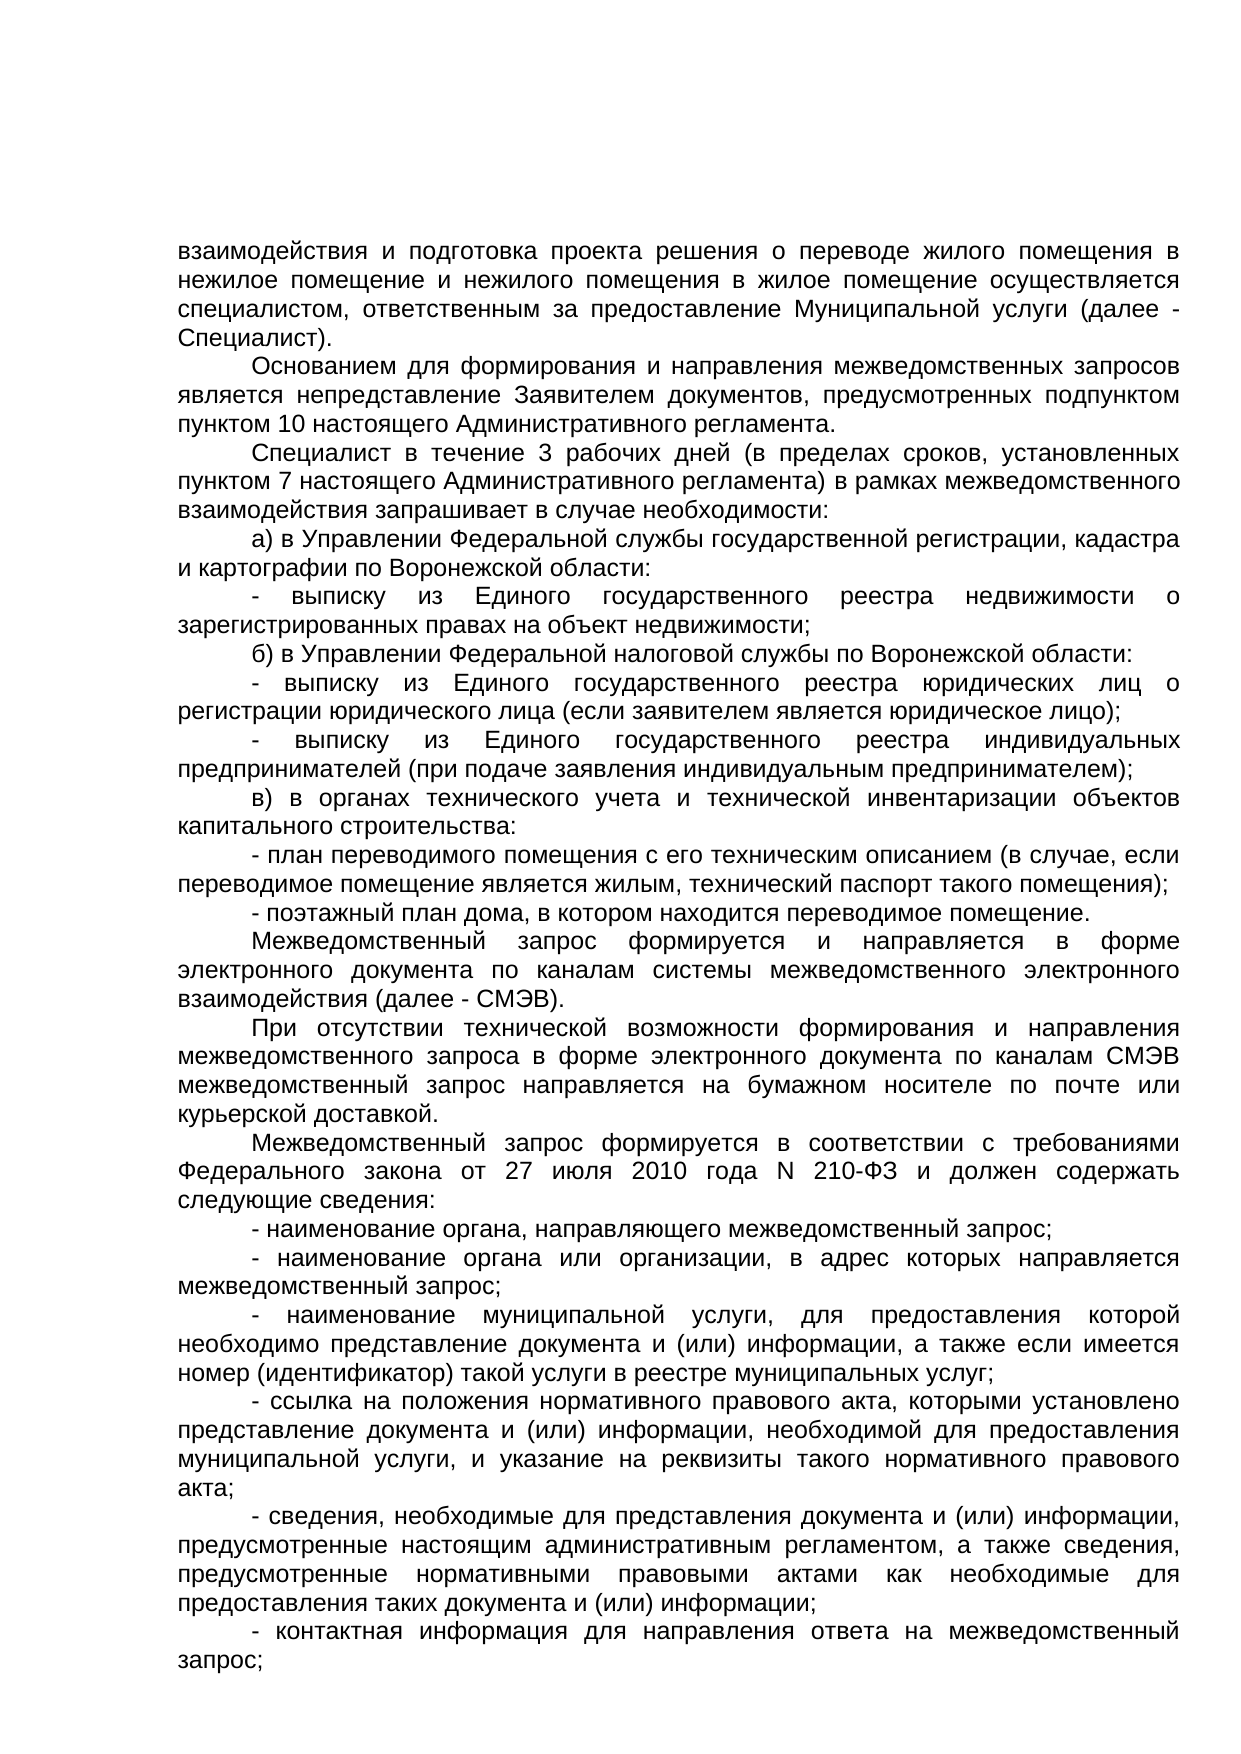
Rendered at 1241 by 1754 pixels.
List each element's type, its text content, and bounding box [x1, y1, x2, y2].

text - наименование органа или организации, в адрес которых направляется межведомственный запрос; [177, 1242, 1181, 1300]
text - наименование муниципальной услуги, для предоставления которой необходимо представление документа и (или) информации, а также если имеется номер (идентификатор) такой услуги в реестре муниципальных услуг; [177, 1300, 1181, 1386]
text - сведения, необходимые для представления документа и (или) информации, предусмотренные настоящим административным регламентом, а также сведения, предусмотренные нормативными правовыми актами как необходимые для предоставления таких документа и (или) информации; [177, 1501, 1181, 1616]
text - ссылка на положения нормативного правового акта, которыми установлено представление документа и (или) информации, необходимой для предоставления муниципальной услуги, и указание на реквизиты такого нормативного правового акта; [177, 1386, 1181, 1501]
text При отсутствии технической возможности формирования и направления межведомственного запроса в форме электронного документа по каналам СМЭВ межведомственный запрос направляется на бумажном носителе по почте или курьерской доставкой. [177, 1012, 1181, 1127]
text а) в Управлении Федеральной службы государственной регистрации, кадастра и картографии по Воронежской области: [177, 524, 1181, 581]
text б) в Управлении Федеральной налоговой службы по Воронежской области: [177, 639, 1181, 667]
text - контактная информация для направления ответа на межведомственный запрос; [177, 1616, 1181, 1674]
text - выписку из Единого государственного реестра юридических лиц о регистрации юридического лица (если заявителем является юридическое лицо); [177, 667, 1181, 725]
text - выписку из Единого государственного реестра индивидуальных предпринимателей (при подаче заявления индивидуальным предпринимателем); [177, 725, 1181, 782]
text Основанием для формирования и направления межведомственных запросов является непредставление Заявителем документов, предусмотренных подпунктом пунктом 10 настоящего Административного регламента. [177, 351, 1181, 437]
text - наименование органа, направляющего межведомственный запрос; [177, 1214, 1181, 1242]
text Межведомственный запрос формируется в соответствии с требованиями Федерального закона от 27 июля 2010 года N 210-ФЗ и должен содержать следующие сведения: [177, 1127, 1181, 1214]
text - план переводимого помещения с его техническим описанием (в случае, если переводимое помещение является жилым, технический паспорт такого помещения); [177, 840, 1181, 897]
text в) в органах технического учета и технической инвентаризации объектов капитального строительства: [177, 782, 1181, 840]
text Межведомственный запрос формируется и направляется в форме электронного документа по каналам системы межведомственного электронного взаимодействия (далее - СМЭВ). [177, 926, 1181, 1012]
text Специалист в течение 3 рабочих дней (в пределах сроков, установленных пунктом 7 настоящего Административного регламента) в рамках межведомственного взаимодействия запрашивает в случае необходимости: [177, 437, 1181, 524]
text - поэтажный план дома, в котором находится переводимое помещение. [177, 897, 1181, 926]
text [177, 236, 1181, 351]
text - выписку из Единого государственного реестра недвижимости о зарегистрированных правах на объект недвижимости; [177, 581, 1181, 639]
